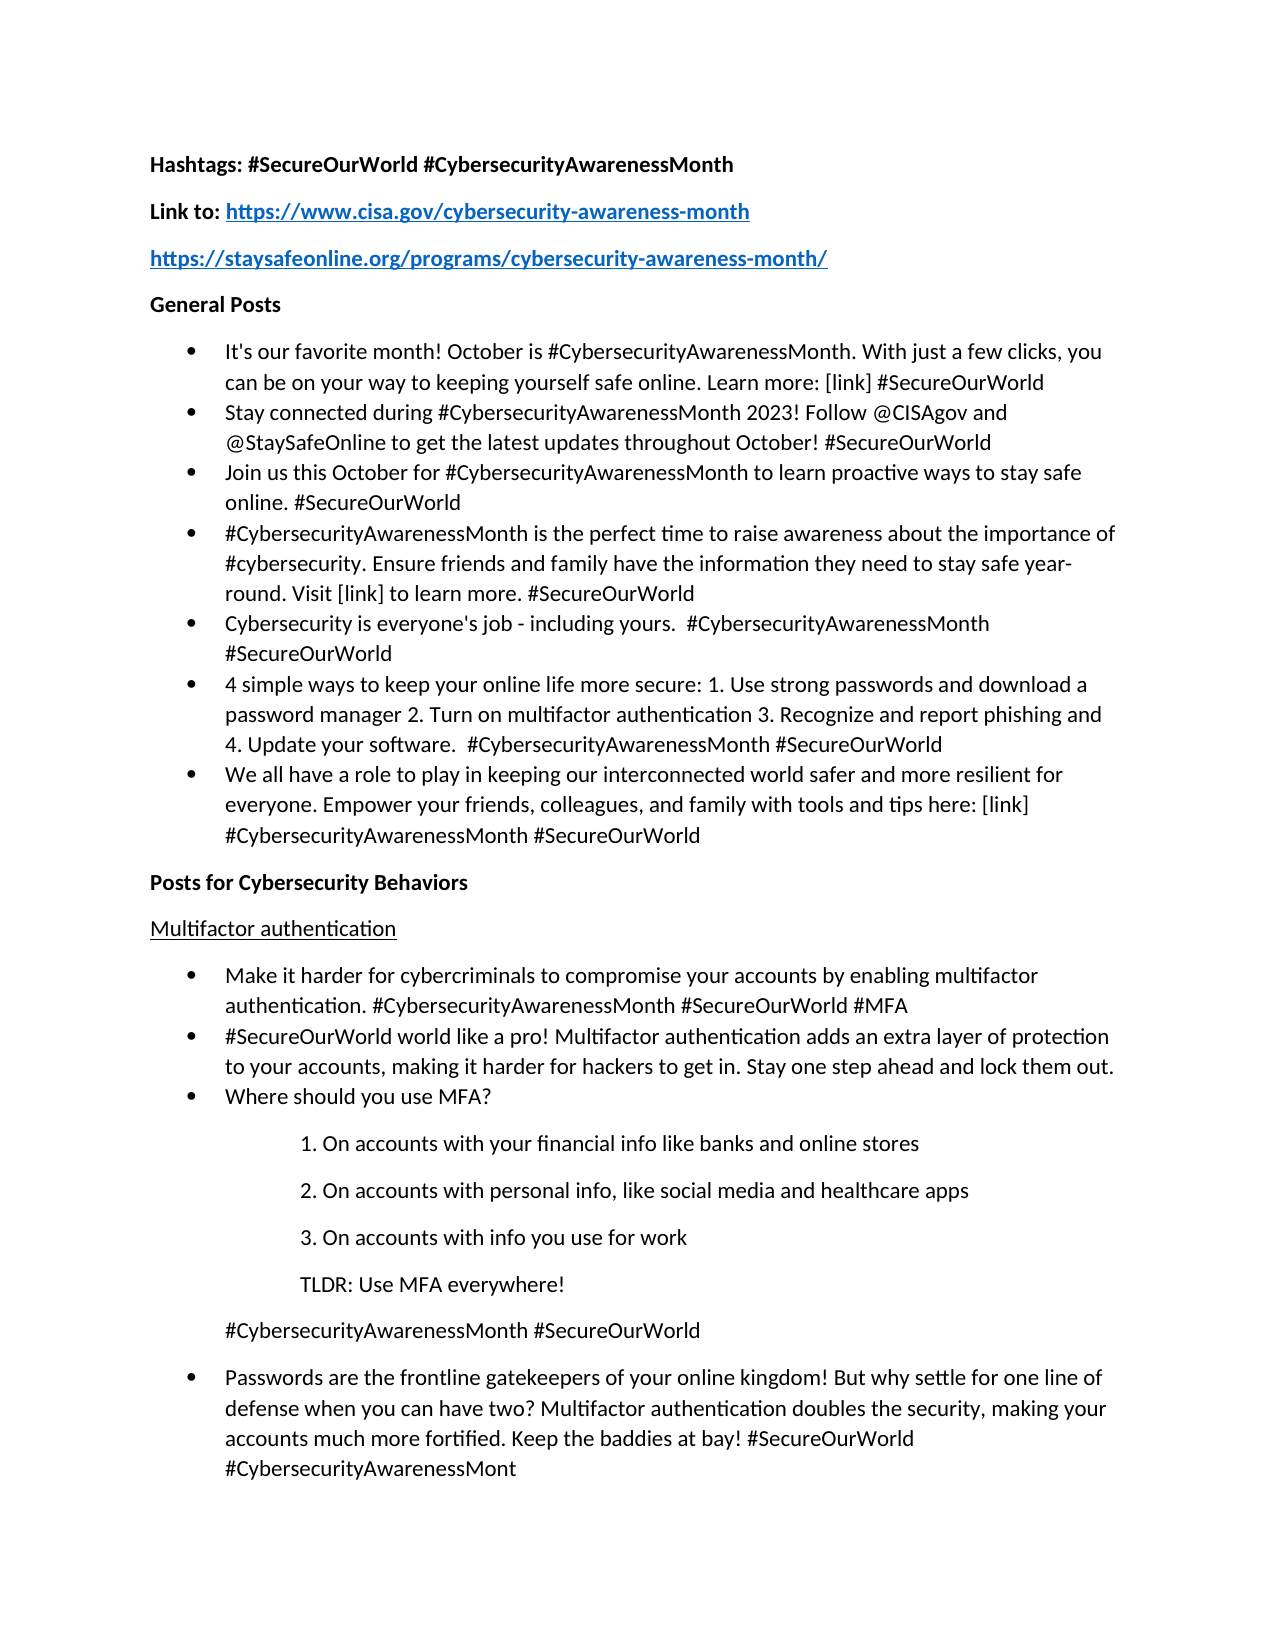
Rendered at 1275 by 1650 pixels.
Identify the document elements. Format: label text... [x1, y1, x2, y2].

text Posts for Cybersecurity Behaviors [150, 868, 1125, 896]
text https://staysafeonline.org/programs/cybersecurity-awareness-month/ [150, 244, 1125, 272]
list It's our favorite month! October is #CybersecurityAwarenessMonth. With just a few clicks, you can be on your way to keeping yourself safe online. Learn more: [link] #SecureOurWorld [187, 337, 1125, 396]
text 1. On accounts with your financial info like banks and online stores [225, 1129, 1125, 1157]
list Passwords are the frontline gatekeepers of your online kingdom! But why settle for one line of defense when you can have two? Multifactor authentication doubles the security, making your accounts much more fortified. Keep the baddies at bay! #SecureOurWorld #CybersecurityAwarenessMont [187, 1363, 1125, 1482]
list Join us this October for #CybersecurityAwarenessMonth to learn proactive ways to stay safe online. #SecureOurWorld [187, 458, 1125, 517]
list Where should you use MFA? [187, 1082, 1125, 1110]
list Stay connected during #CybersecurityAwarenessMonth 2023! Follow @CISAgov and @StaySafeOnline to get the latest updates throughout October! #SecureOurWorld [187, 398, 1125, 456]
text Hashtags: #SecureOurWorld #CybersecurityAwarenessMonth [150, 150, 1125, 178]
text 3. On accounts with info you use for work [225, 1223, 1125, 1251]
list Cybersecurity is everyone's job - including yours. #CybersecurityAwarenessMonth #SecureOurWorld [187, 609, 1125, 668]
list We all have a role to play in keeping our interconnected world safer and more resilient for everyone. Empower your friends, colleagues, and family with tools and tips here: [link] #CybersecurityAwarenessMonth #SecureOurWorld [187, 760, 1125, 849]
text TLDR: Use MFA everywhere! [225, 1270, 1125, 1298]
text General Posts [150, 291, 1125, 319]
text Multifactor authentication [150, 914, 1125, 943]
list #SecureOurWorld world like a pro! Multifactor authentication adds an extra layer of protection to your accounts, making it harder for hackers to get in. Stay one step ahead and lock them out. [187, 1022, 1125, 1080]
text #CybersecurityAwarenessMonth #SecureOurWorld [150, 1317, 1125, 1345]
list 4 simple ways to keep your online life more secure: 1. Use strong passwords and download a password manager 2. Turn on multifactor authentication 3. Recognize and report phishing and 4. Update your software. #CybersecurityAwarenessMonth #SecureOurWorld [187, 670, 1125, 758]
list Make it harder for cybercriminals to compromise your accounts by enabling multifactor authentication. #CybersecurityAwarenessMonth #SecureOurWorld #MFA [187, 961, 1125, 1020]
list #CybersecurityAwarenessMonth is the perfect time to raise awareness about the importance of #cybersecurity. Ensure friends and family have the information they need to stay safe year-round. Visit [link] to learn more. #SecureOurWorld [187, 519, 1125, 607]
text Link to: https://www.cisa.gov/cybersecurity-awareness-month [150, 197, 1125, 225]
text 2. On accounts with personal info, like social media and healthcare apps [225, 1176, 1125, 1204]
